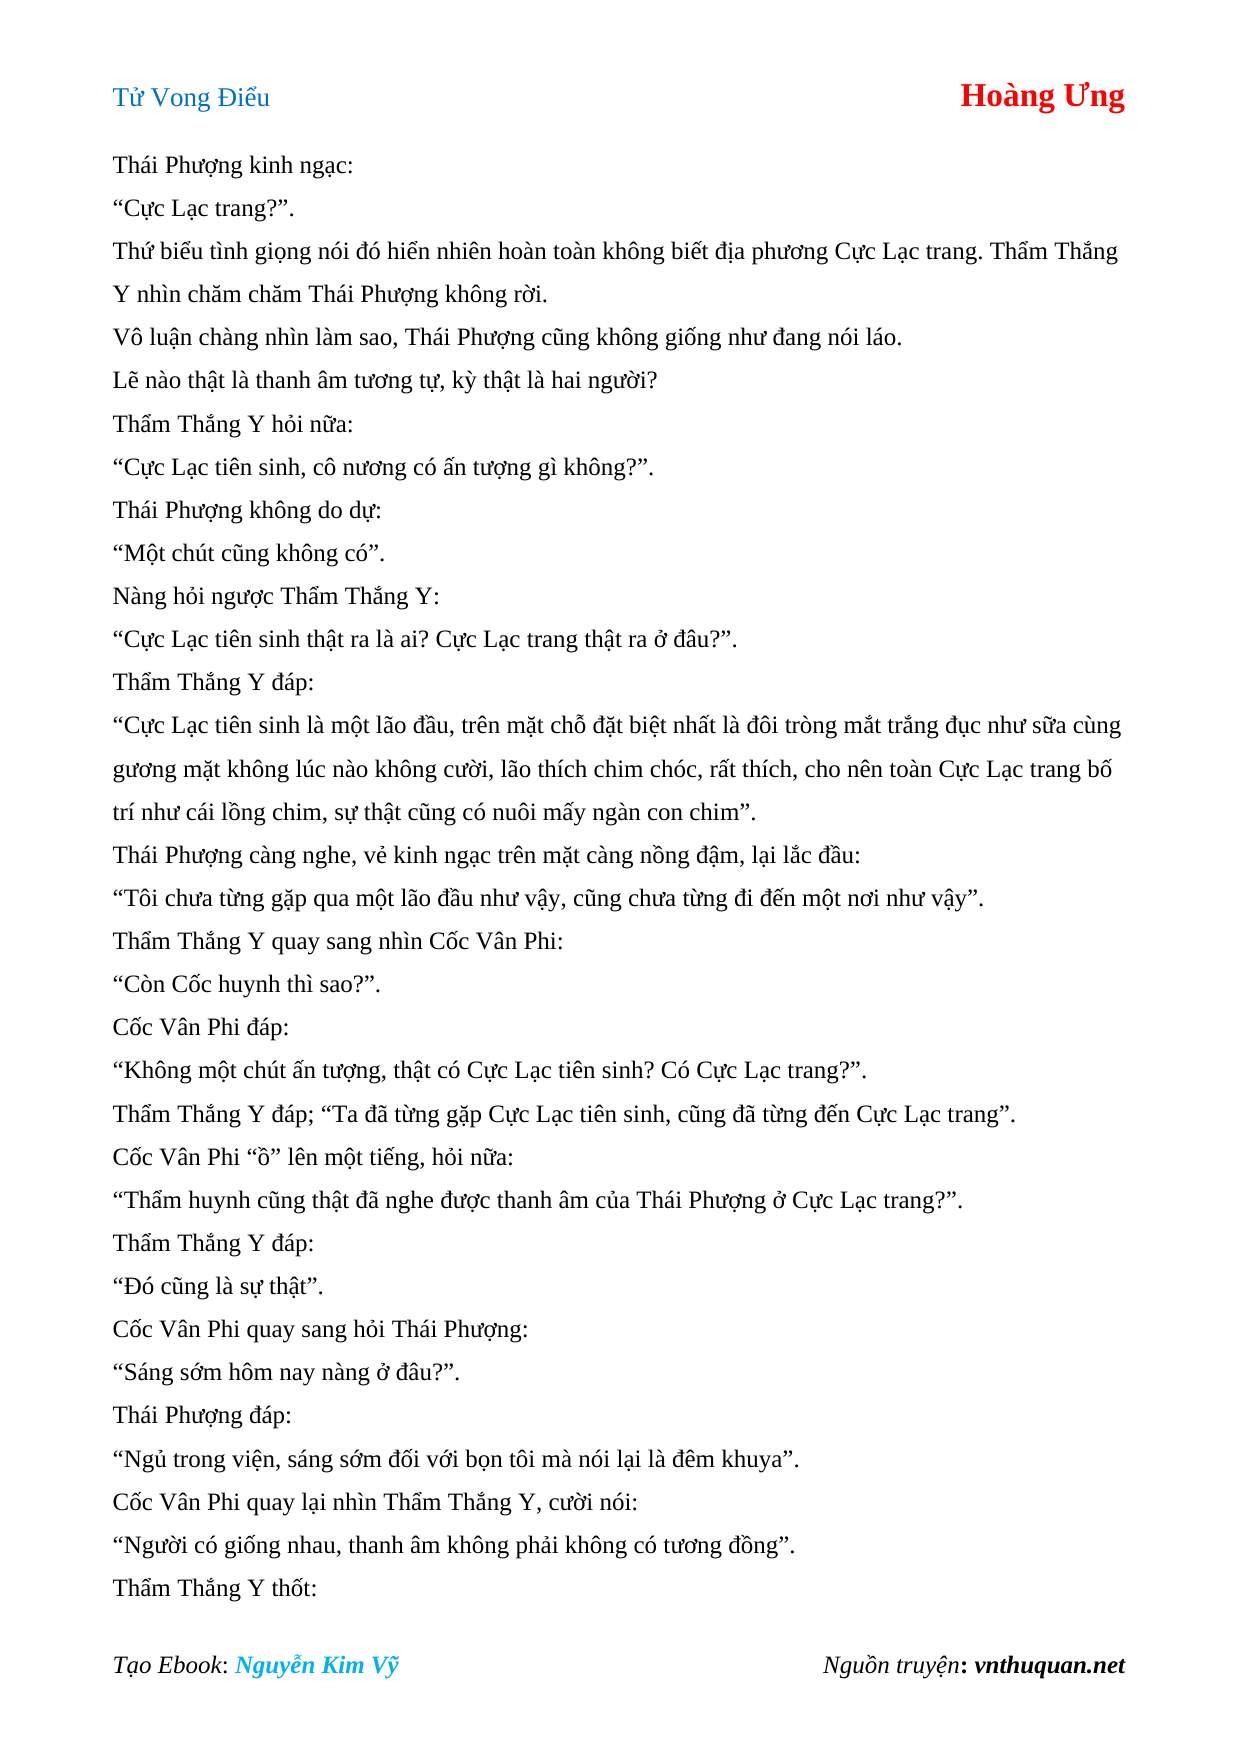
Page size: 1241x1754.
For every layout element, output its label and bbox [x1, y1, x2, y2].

text [112, 150, 1128, 1602]
